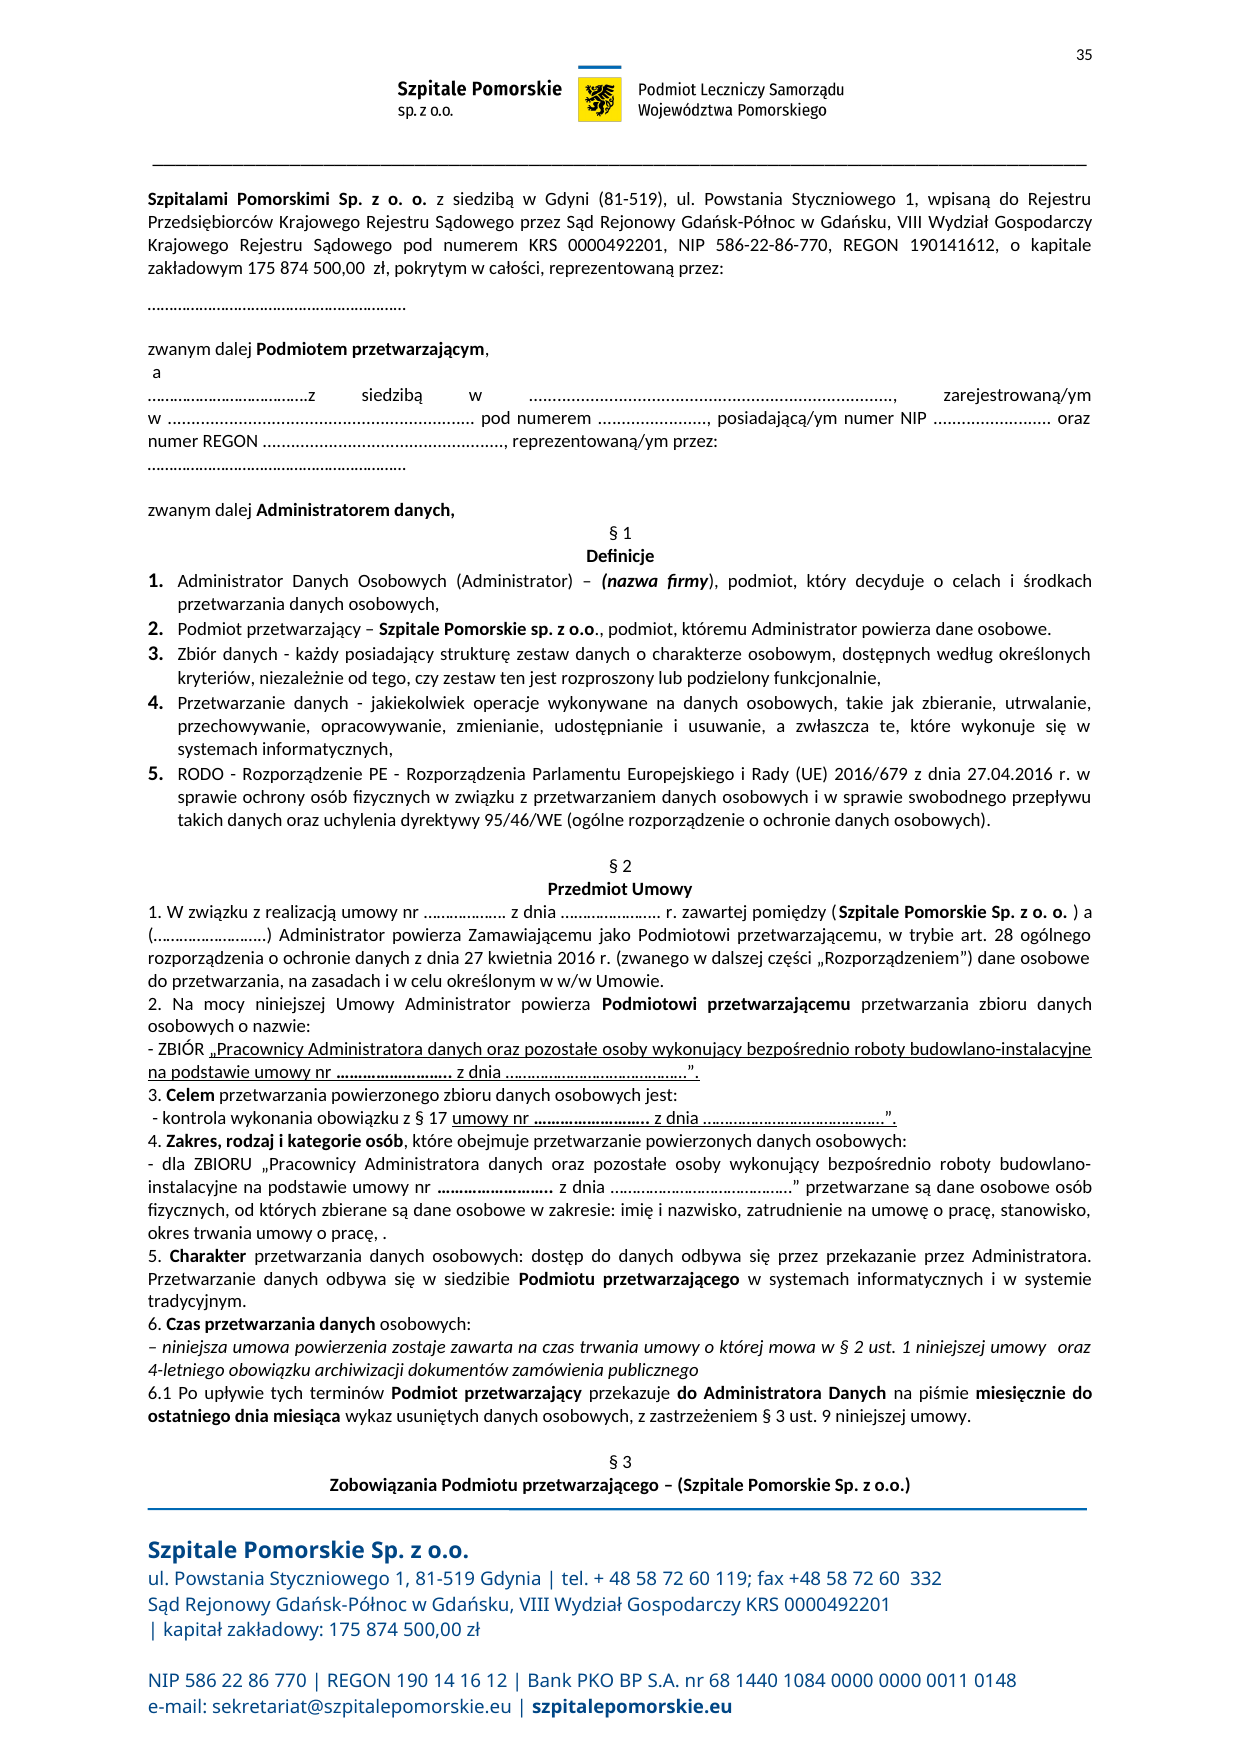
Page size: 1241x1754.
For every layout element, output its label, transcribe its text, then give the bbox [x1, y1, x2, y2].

text Zobowiązania Podmiotu przetwarzającego – (Szpitale Pomorskie Sp. z o.o.) [148, 1473, 1092, 1496]
text 6. Czas przetwarzania danych osobowych: [148, 1313, 1092, 1336]
text - dla ZBIORU „Pracownicy Administratora danych oraz pozostałe osoby wykonujący bezpośrednio roboty budowlano-instalacyjne na podstawie umowy nr …………………….. z dnia ……………………………………” przetwarzane są dane osobowe osób fizycznych, od których zbierane są dane osobowe w zakresie: imię i nazwisko, zatrudnienie na umowę o pracę, stanowisko, okres trwania umowy o pracę, . [148, 1152, 1092, 1244]
text Szpitalami Pomorskimi Sp. z o. o. z siedzibą w Gdyni (81-519), ul. Powstania Styczniowego 1, wpisaną do Rejestru Przedsiębiorców Krajowego Rejestru Sądowego przez Sąd Rejonowy Gdańsk-Północ w Gdańsku, VIII Wydział Gospodarczy Krajowego Rejestru Sądowego pod numerem KRS 0000492201, NIP 586-22-86-770, REGON 190141612, o kapitale zakładowym 175 874 500,00 zł, pokrytym w całości, reprezentowaną przez: [148, 188, 1092, 279]
text zwanym dalej Administratorem danych, [148, 498, 1092, 521]
text - ZBIÓR „Pracownicy Administratora danych oraz pozostałe osoby wykonujący bezpośrednio roboty budowlano-instalacyjne na podstawie umowy nr …………………….. z dnia ……………………………………”. [148, 1038, 1092, 1083]
list Podmiot przetwarzający – Szpitale Pomorskie sp. z o.o., podmiot, któremu Administrator powierza dane osobowe. [148, 615, 1092, 641]
text 4. Zakres, rodzaj i kategorie osób, które obejmuje przetwarzanie powierzonych danych osobowych: [148, 1129, 1092, 1152]
text – niniejsza umowa powierzenia zostaje zawarta na czas trwania umowy o której mowa w § 2 ust. 1 niniejszej umowy oraz 4-letniego obowiązku archiwizacji dokumentów zamówienia publicznego [148, 1336, 1092, 1381]
text zwanym dalej Podmiotem przetwarzającym, [148, 338, 1092, 361]
text § 2 [148, 854, 1092, 877]
text …………………………………………………… [148, 292, 1092, 315]
text - kontrola wykonania obowiązku z § 17 umowy nr …………………….. z dnia ……………………………………”. [148, 1106, 1092, 1129]
text 1. W związku z realizacją umowy nr ………………. z dnia ………………….. r. zawartej pomiędzy (Szpitale Pomorskie Sp. z o. o. ) a (……………………..) Administrator powierza Zamawiającemu jako Podmiotowi przetwarzającemu, w trybie art. 28 ogólnego rozporządzenia o ochronie danych z dnia 27 kwietnia 2016 r. (zwanego w dalszej części „Rozporządzeniem”) dane osobowe do przetwarzania, na zasadach i w celu określonym w w/w Umowie. [148, 900, 1092, 992]
list RODO - Rozporządzenie PE - Rozporządzenia Parlamentu Europejskiego i Rady (UE) 2016/679 z dnia 27.04.2016 r. w sprawie ochrony osób fizycznych w związku z przetwarzaniem danych osobowych i w sprawie swobodnego przepływu takich danych oraz uchylenia dyrektywy 95/46/WE (ogólne rozporządzenie o ochronie danych osobowych). [148, 760, 1092, 831]
text 6.1 Po upływie tych terminów Podmiot przetwarzający przekazuje do Administratora Danych na piśmie miesięcznie do ostatniego dnia miesiąca wykaz usuniętych danych osobowych, z zastrzeżeniem § 3 ust. 9 niniejszej umowy. [148, 1381, 1092, 1427]
text § 1 [148, 521, 1092, 544]
text Definicje [148, 544, 1092, 567]
text ……………………………….z siedzibą w ............................................................................., zarejestrowaną/ym w ................................................................. pod numerem ......................., posiadającą/ym numer NIP ......................... oraz numer REGON ..................................................., reprezentowaną/ym przez: [148, 383, 1092, 452]
list Przetwarzanie danych - jakiekolwiek operacje wykonywane na danych osobowych, takie jak zbieranie, utrwalanie, przechowywanie, opracowywanie, zmienianie, udostępnianie i usuwanie, a zwłaszcza te, które wykonuje się w systemach informatycznych, [148, 689, 1092, 760]
text § 3 [148, 1450, 1092, 1473]
text a [148, 361, 1092, 383]
text 3. Celem przetwarzania powierzonego zbioru danych osobowych jest: [148, 1083, 1092, 1106]
text …………………………………………………… [148, 452, 1092, 475]
list Administrator Danych Osobowych (Administrator) – (nazwa firmy), podmiot, który decyduje o celach i środkach przetwarzania danych osobowych, [148, 567, 1092, 615]
picture [396, 64, 845, 123]
text 5. Charakter przetwarzania danych osobowych: dostęp do danych odbywa się przez przekazanie przez Administratora. Przetwarzanie danych odbywa się w siedzibie Podmiotu przetwarzającego w systemach informatycznych i w systemie tradycyjnym. [148, 1244, 1092, 1313]
text 2. Na mocy niniejszej Umowy Administrator powierza Podmiotowi przetwarzającemu przetwarzania zbioru danych osobowych o nazwie: [148, 992, 1092, 1038]
list Zbiór danych - każdy posiadający strukturę zestaw danych o charakterze osobowym, dostępnych według określonych kryteriów, niezależnie od tego, czy zestaw ten jest rozproszony lub podzielony funkcjonalnie, [148, 641, 1092, 689]
text Przedmiot Umowy [148, 877, 1092, 900]
